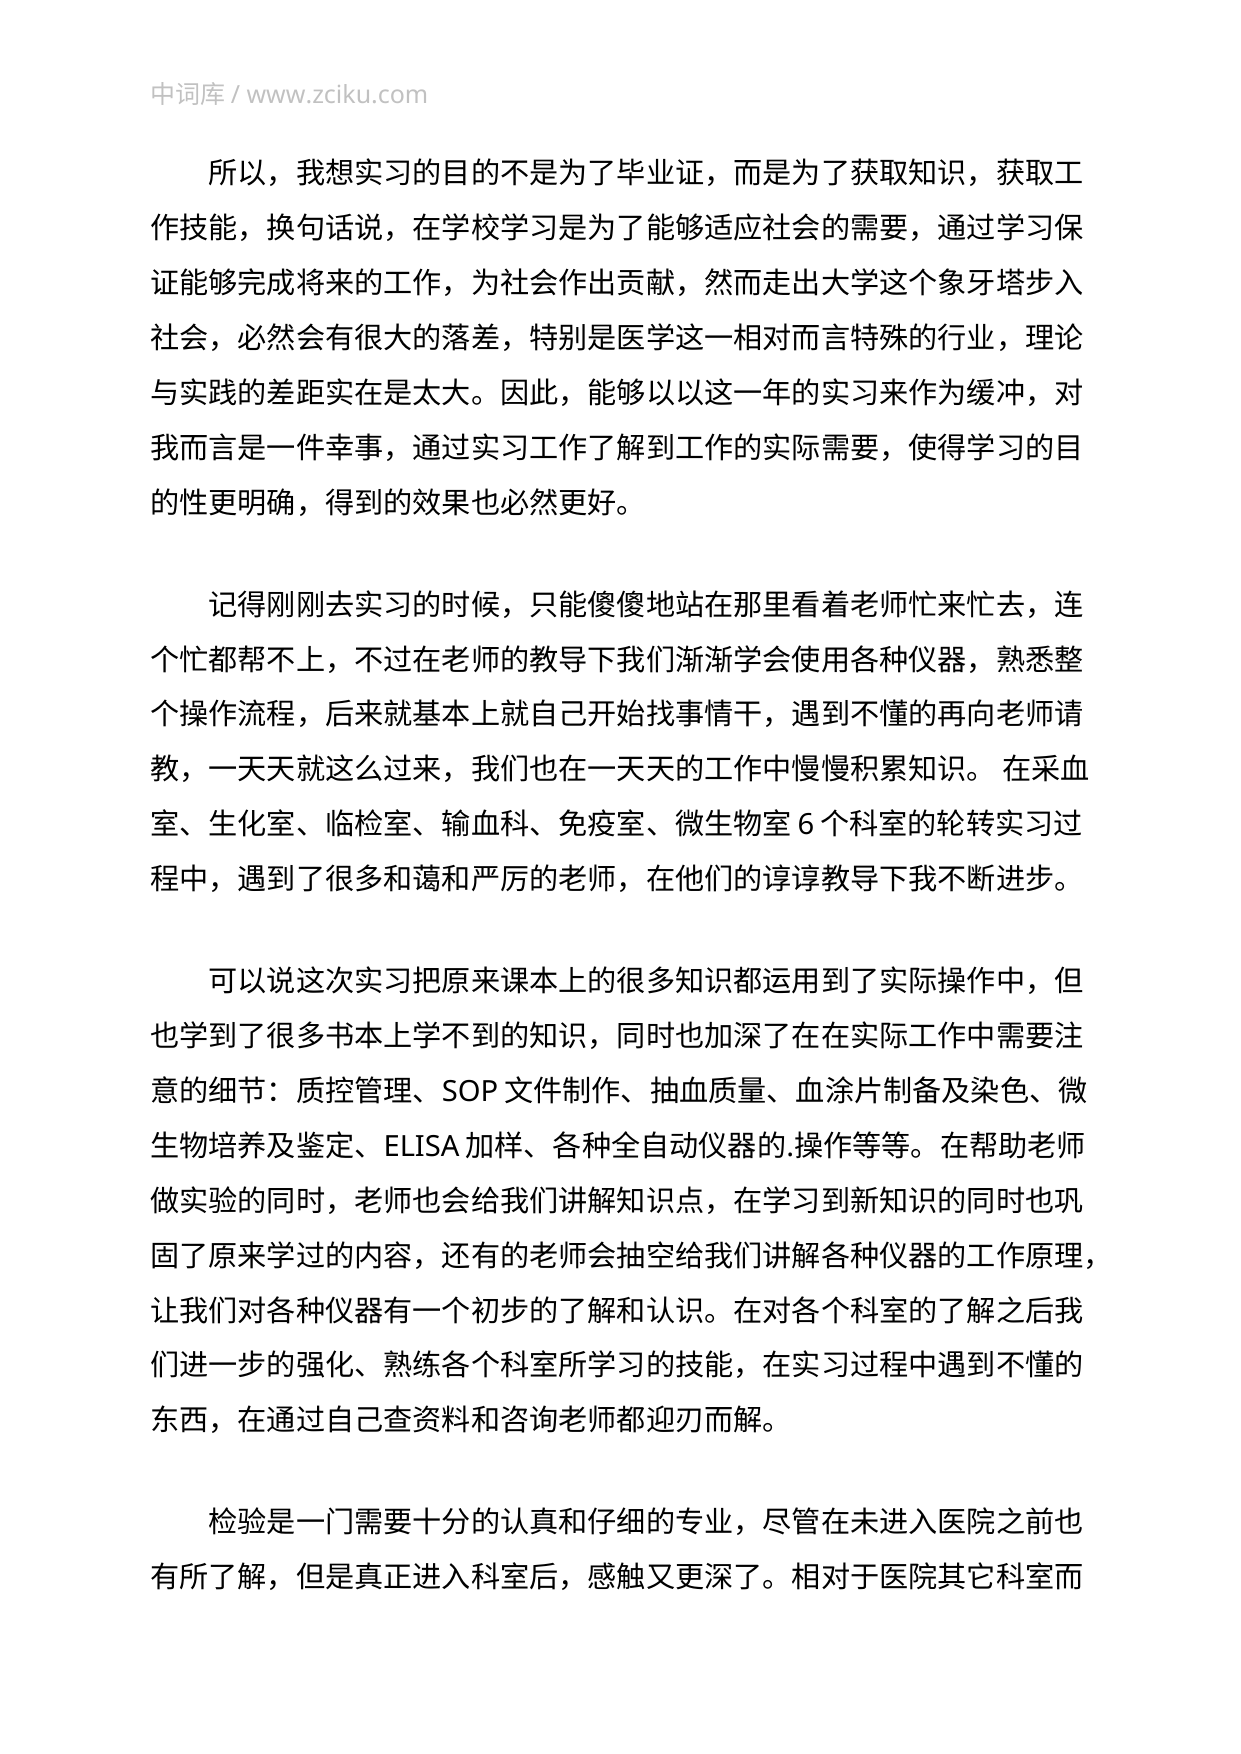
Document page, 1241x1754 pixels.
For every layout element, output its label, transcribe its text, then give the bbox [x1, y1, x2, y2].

text 记得刚刚去实习的时候，只能傻傻地站在那里看着老师忙来忙去，连个忙都帮不上，不过在老师的教导下我们渐渐学会使用各种仪器，熟悉整个操作流程，后来就基本上就自己开始找事情干，遇到不懂的再向老师请教，一天天就这么过来，我们也在一天天的工作中慢慢积累知识。 在采血室、生化室、临检室、输血科、免疫室、微生物室6个科室的轮转实习过程中，遇到了很多和蔼和严厉的老师，在他们的谆谆教导下我不断进步。 [150, 581, 1090, 898]
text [150, 1499, 1090, 1596]
text 所以，我想实习的目的不是为了毕业证，而是为了获取知识，获取工作技能，换句话说，在学校学习是为了能够适应社会的需要，通过学习保证能够完成将来的工作，为社会作出贡献，然而走出大学这个象牙塔步入社会，必然会有很大的落差，特别是医学这一相对而言特殊的行业，理论与实践的差距实在是太大。因此，能够以以这一年的实习来作为缓冲，对我而言是一件幸事，通过实习工作了解到工作的实际需要，使得学习的目的性更明确，得到的效果也必然更好。 [150, 150, 1090, 522]
text 可以说这次实习把原来课本上的很多知识都运用到了实际操作中，但也学到了很多书本上学不到的知识，同时也加深了在在实际工作中需要注意的细节：质控管理、SOP文件制作、抽血质量、血涂片制备及染色、微生物培养及鉴定、ELISA加样、各种全自动仪器的.操作等等。在帮助老师做实验的同时，老师也会给我们讲解知识点，在学习到新知识的同时也巩固了原来学过的内容，还有的老师会抽空给我们讲解各种仪器的工作原理，让我们对各种仪器有一个初步的了解和认识。在对各个科室的了解之后我们进一步的强化、熟练各个科室所学习的技能，在实习过程中遇到不懂的东西，在通过自己查资料和咨询老师都迎刃而解。 [150, 957, 1090, 1439]
